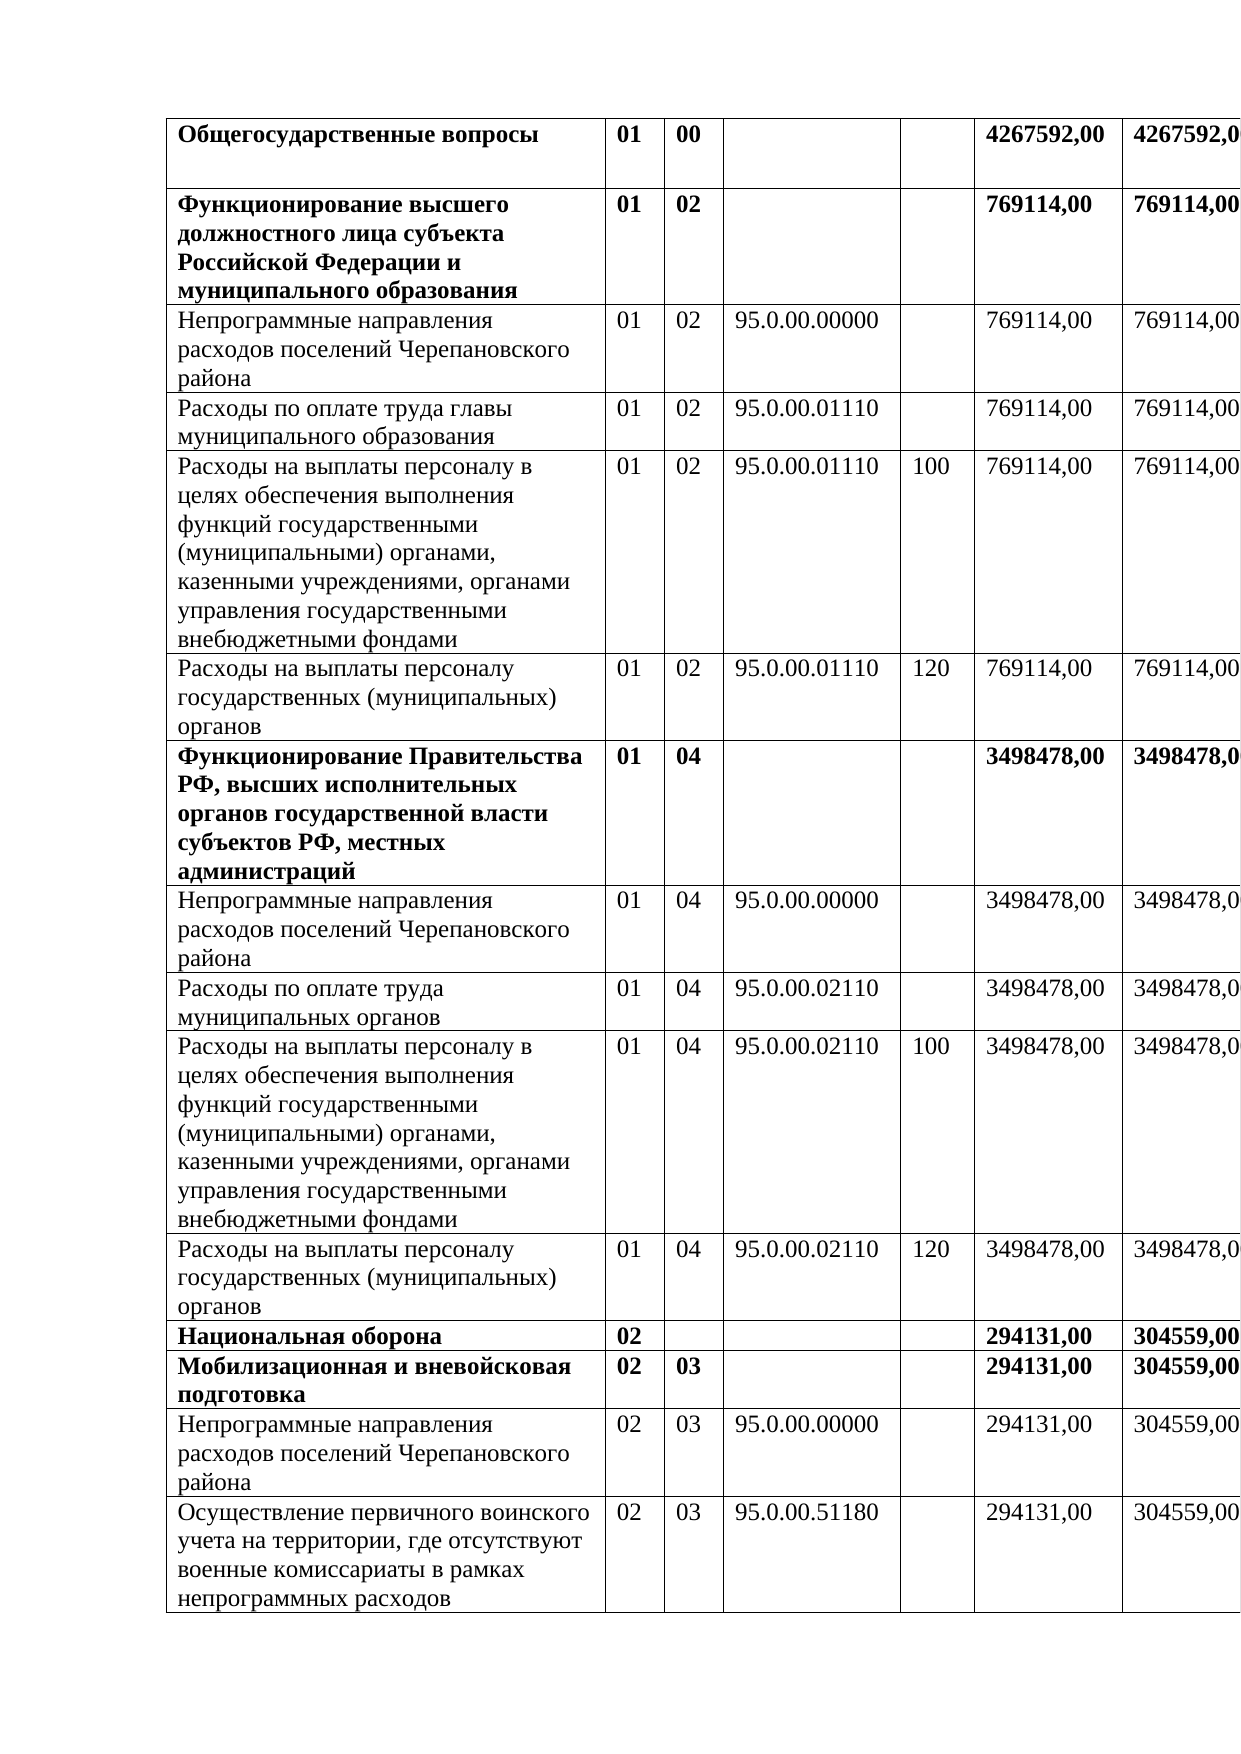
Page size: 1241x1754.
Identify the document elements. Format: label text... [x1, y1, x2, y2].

table_cell 3498478,00 [1123, 1234, 1240, 1320]
table_cell 769114,00 [1123, 189, 1240, 304]
table_cell 01 [606, 1234, 664, 1320]
table_cell 100 [901, 1031, 974, 1233]
table_cell [901, 119, 974, 188]
table_cell 95.0.00.02110 [724, 973, 900, 1030]
table_cell 3498478,00 [1123, 1031, 1240, 1233]
table_cell 03 [665, 1409, 723, 1496]
table_cell 95.0.00.01110 [724, 451, 900, 652]
table_cell [724, 119, 900, 188]
table_cell 04 [665, 886, 723, 972]
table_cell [167, 1497, 605, 1612]
table_cell 02 [606, 1497, 664, 1612]
table_cell Расходы на выплаты персоналу государственных (муниципальных) органов [167, 1234, 605, 1320]
table_cell 01 [606, 1031, 664, 1233]
table_cell 120 [901, 654, 974, 740]
table_cell Расходы по оплате труда муниципальных органов [167, 973, 605, 1030]
table_cell 95.0.00.51180 [724, 1497, 900, 1612]
table_cell 294131,00 [975, 1497, 1122, 1612]
table_cell [665, 1321, 723, 1350]
table_cell 02 [665, 189, 723, 304]
table_cell 02 [665, 393, 723, 450]
table_cell [901, 393, 974, 450]
table_cell 01 [606, 973, 664, 1030]
table_cell Мобилизационная и вневойсковая подготовка [167, 1351, 605, 1408]
table_cell 04 [665, 1031, 723, 1233]
table_cell 4267592,00 [1123, 119, 1240, 188]
table_cell Расходы по оплате труда главы муниципального образования [167, 393, 605, 450]
table_cell 3498478,00 [1123, 973, 1240, 1030]
table_cell Национальная оборона [167, 1321, 605, 1350]
table_cell 95.0.00.02110 [724, 1031, 900, 1233]
table_cell 769114,00 [975, 189, 1122, 304]
table_cell 00 [665, 119, 723, 188]
table_cell 769114,00 [1123, 451, 1240, 652]
table_cell 02 [606, 1351, 664, 1408]
table_cell 95.0.00.01110 [724, 654, 900, 740]
table_cell 304559,00 [1123, 1497, 1240, 1612]
table_cell Непрограммные направления расходов поселений Черепановского района [167, 305, 605, 392]
table_cell 3498478,00 [975, 973, 1122, 1030]
table_cell [901, 1409, 974, 1496]
table_cell 95.0.00.00000 [724, 1409, 900, 1496]
table_cell 294131,00 [975, 1409, 1122, 1496]
table_cell [724, 189, 900, 304]
table_cell Функционирование Правительства РФ, высших исполнительных органов государственной власти субъектов РФ, местных администраций [167, 741, 605, 884]
table_cell 769114,00 [975, 305, 1122, 392]
table_cell [724, 1321, 900, 1350]
table_cell [901, 886, 974, 972]
table_cell 01 [606, 393, 664, 450]
table_cell 3498478,00 [1123, 886, 1240, 972]
table_cell Общегосударственные вопросы [167, 119, 605, 188]
table_cell 01 [606, 451, 664, 652]
table_cell 769114,00 [1123, 393, 1240, 450]
table_cell Непрограммные направления расходов поселений Черепановского района [167, 886, 605, 972]
table_cell 01 [606, 741, 664, 884]
table_cell 01 [606, 886, 664, 972]
table_cell [901, 1321, 974, 1350]
table_cell 4267592,00 [975, 119, 1122, 188]
table_cell 769114,00 [975, 654, 1122, 740]
table_cell [724, 741, 900, 884]
table_cell 120 [901, 1234, 974, 1320]
table_cell 02 [665, 451, 723, 652]
table_cell 01 [606, 654, 664, 740]
table_cell 02 [665, 654, 723, 740]
table_cell 01 [606, 305, 664, 392]
table_cell [901, 1351, 974, 1408]
table_cell [901, 305, 974, 392]
table_cell [901, 1497, 974, 1612]
table_cell 769114,00 [1123, 305, 1240, 392]
table_cell [901, 741, 974, 884]
table_cell 02 [665, 305, 723, 392]
table_cell [901, 189, 974, 304]
table_cell [901, 973, 974, 1030]
table_cell 3498478,00 [975, 741, 1122, 884]
table_cell Функционирование высшего должностного лица субъекта Российской Федерации и муниципального образования [167, 189, 605, 304]
table_cell 02 [606, 1321, 664, 1350]
table_cell 95.0.00.02110 [724, 1234, 900, 1320]
table_cell 3498478,00 [975, 1234, 1122, 1320]
table_cell 294131,00 [975, 1351, 1122, 1408]
table_cell 01 [606, 189, 664, 304]
table_cell 304559,00 [1123, 1351, 1240, 1408]
table_cell [724, 1351, 900, 1408]
table_cell Непрограммные направления расходов поселений Черепановского района [167, 1409, 605, 1496]
table_cell 3498478,00 [1123, 741, 1240, 884]
table_cell 304559,00 [1123, 1409, 1240, 1496]
table_cell 04 [665, 973, 723, 1030]
table_cell 769114,00 [1123, 654, 1240, 740]
table_cell 3498478,00 [975, 886, 1122, 972]
table_cell 04 [665, 1234, 723, 1320]
table_cell 02 [606, 1409, 664, 1496]
table_cell 304559,00 [1123, 1321, 1240, 1350]
table_cell 95.0.00.00000 [724, 886, 900, 972]
table_cell 100 [901, 451, 974, 652]
table_cell Расходы на выплаты персоналу государственных (муниципальных) органов [167, 654, 605, 740]
table_cell 01 [606, 119, 664, 188]
table_cell 03 [665, 1351, 723, 1408]
table_cell 95.0.00.01110 [724, 393, 900, 450]
table_cell 3498478,00 [975, 1031, 1122, 1233]
table_cell 03 [665, 1497, 723, 1612]
table_cell 95.0.00.00000 [724, 305, 900, 392]
table_cell 294131,00 [975, 1321, 1122, 1350]
table_cell 769114,00 [975, 393, 1122, 450]
table_cell 04 [665, 741, 723, 884]
table_cell 769114,00 [975, 451, 1122, 652]
